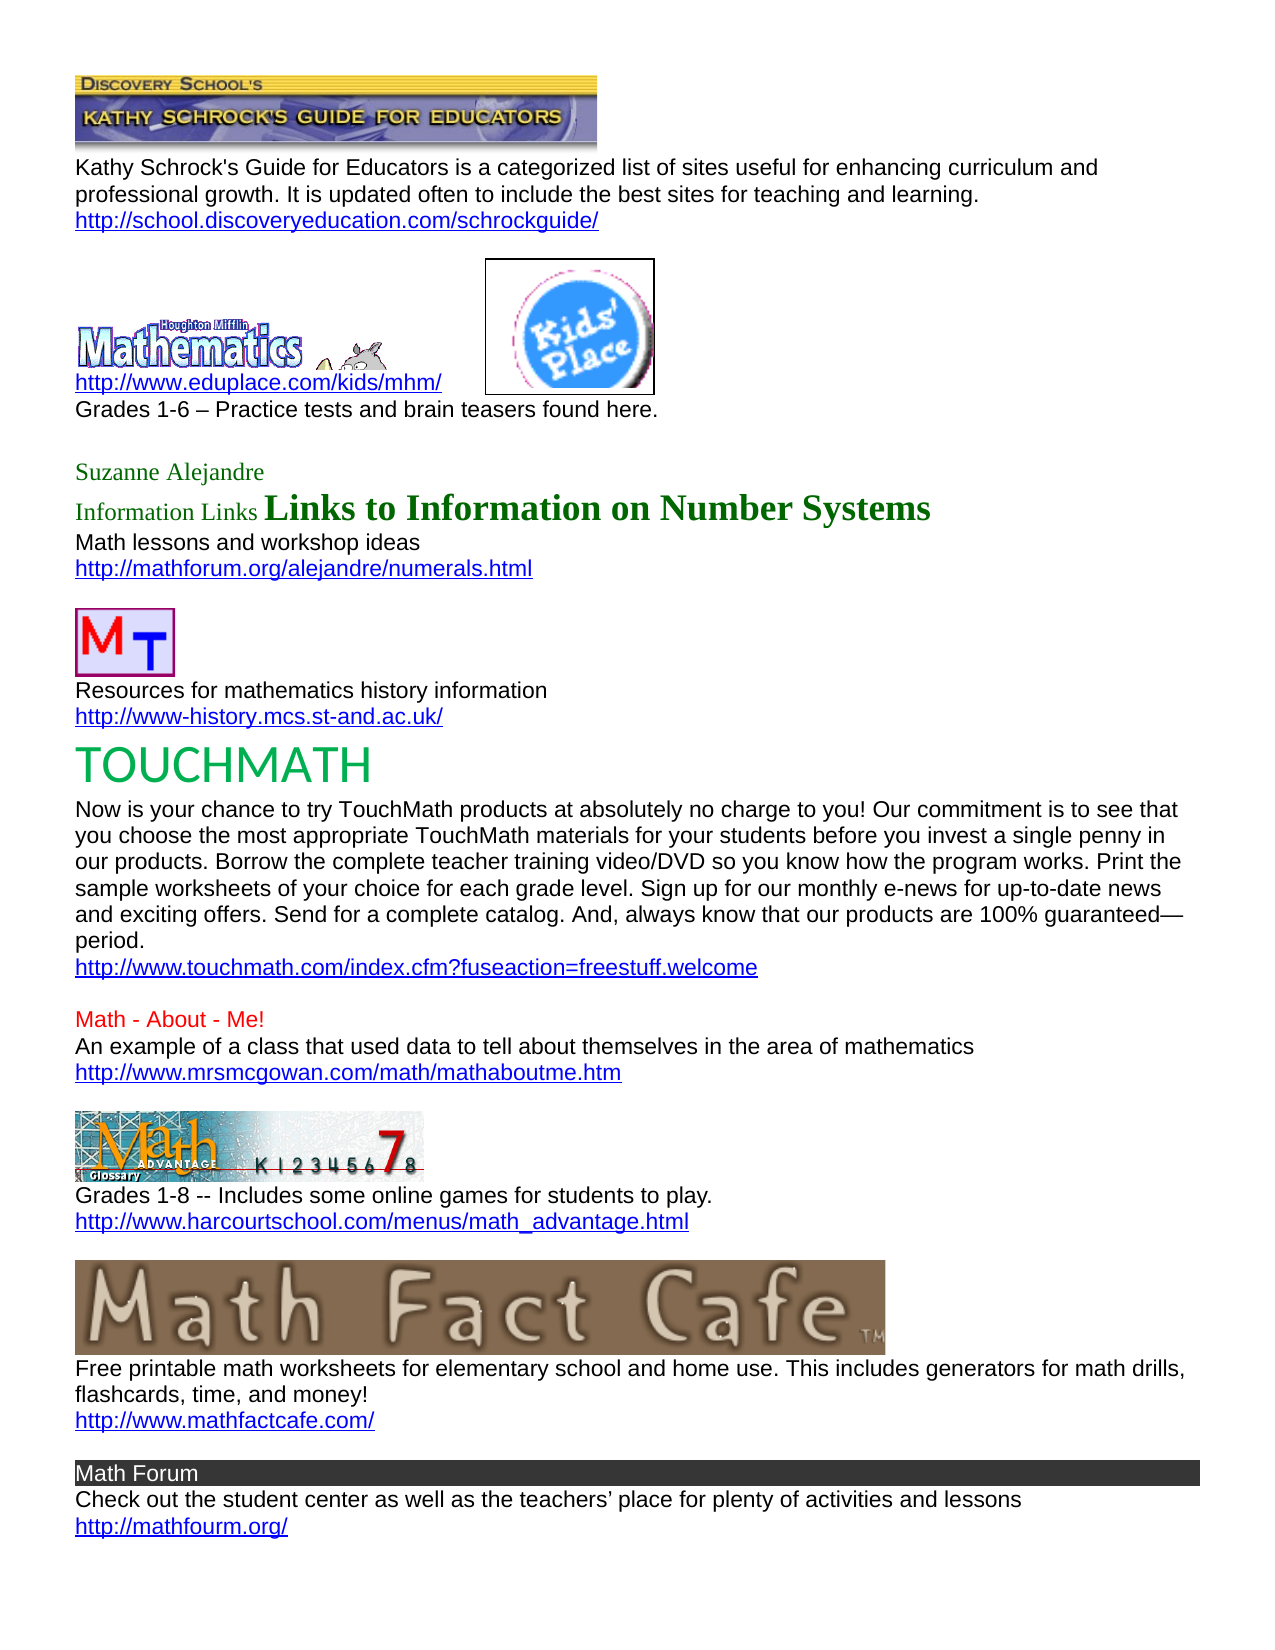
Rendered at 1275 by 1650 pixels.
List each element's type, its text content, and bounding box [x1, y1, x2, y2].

text http://www.harcourtschool.com/menus/math_advantage.html [75, 1208, 1200, 1234]
picture [500, 266, 655, 388]
picture [75, 1111, 424, 1182]
text http://www.eduplace.com/kids/mhm/ [75, 369, 1200, 396]
text Math lessons and workshop ideas [75, 529, 1200, 555]
text TOUCHMATH [75, 729, 1200, 796]
picture [75, 1260, 886, 1355]
text Math Forum [75, 1460, 1200, 1486]
text Grades 1-6 – Practice tests and brain teasers found here. [75, 396, 1200, 422]
text Now is your chance to try TouchMath products at absolutely no charge to you! Our commitment is to see that you choose the most appropriate TouchMath materials for your students before you invest a single penny in our products. Borrow the complete teacher training video/DVD so you know how the program works. Print the sample worksheets of your choice for each grade level. Sign up for our monthly e-news for up-to-date news and exciting offers. Send for a complete catalog. And, always know that our products are 100% guaranteed—period. [75, 796, 1200, 954]
text Suzanne Alejandre Information Links Links to Information on Number Systems [75, 457, 1200, 529]
picture [75, 608, 175, 677]
text http://mathfourm.org/ [75, 1513, 1200, 1539]
picture [75, 75, 598, 155]
text http://www.mathfactcafe.com/ [75, 1407, 1200, 1433]
text http://www.touchmath.com/index.cfm?fuseaction=freestuff.welcome [75, 954, 1200, 980]
text Check out the student center as well as the teachers’ place for plenty of activities and lessons [75, 1486, 1200, 1513]
text http://mathforum.org/alejandre/numerals.html [75, 555, 1200, 582]
text Resources for mathematics history information [75, 677, 1200, 703]
text Math - About - Me! [75, 1006, 1200, 1033]
text http://www.mrsmcgowan.com/math/mathaboutme.htm [75, 1059, 1200, 1086]
text An example of a class that used data to tell about themselves in the area of mathematics [75, 1033, 1200, 1059]
text http://school.discoveryeducation.com/schrockguide/ [75, 207, 1200, 233]
text Free printable math worksheets for elementary school and home use. This includes generators for math drills, flashcards, time, and money! [75, 1354, 1200, 1407]
text Grades 1-8 -- Includes some online games for students to play. [75, 1182, 1200, 1208]
text http://www-history.mcs.st-and.ac.uk/ [75, 703, 1200, 729]
picture [75, 316, 429, 370]
text Kathy Schrock's Guide for Educators is a categorized list of sites useful for enhancing curriculum and professional growth. It is updated often to include the best sites for teaching and learning. [75, 154, 1200, 207]
